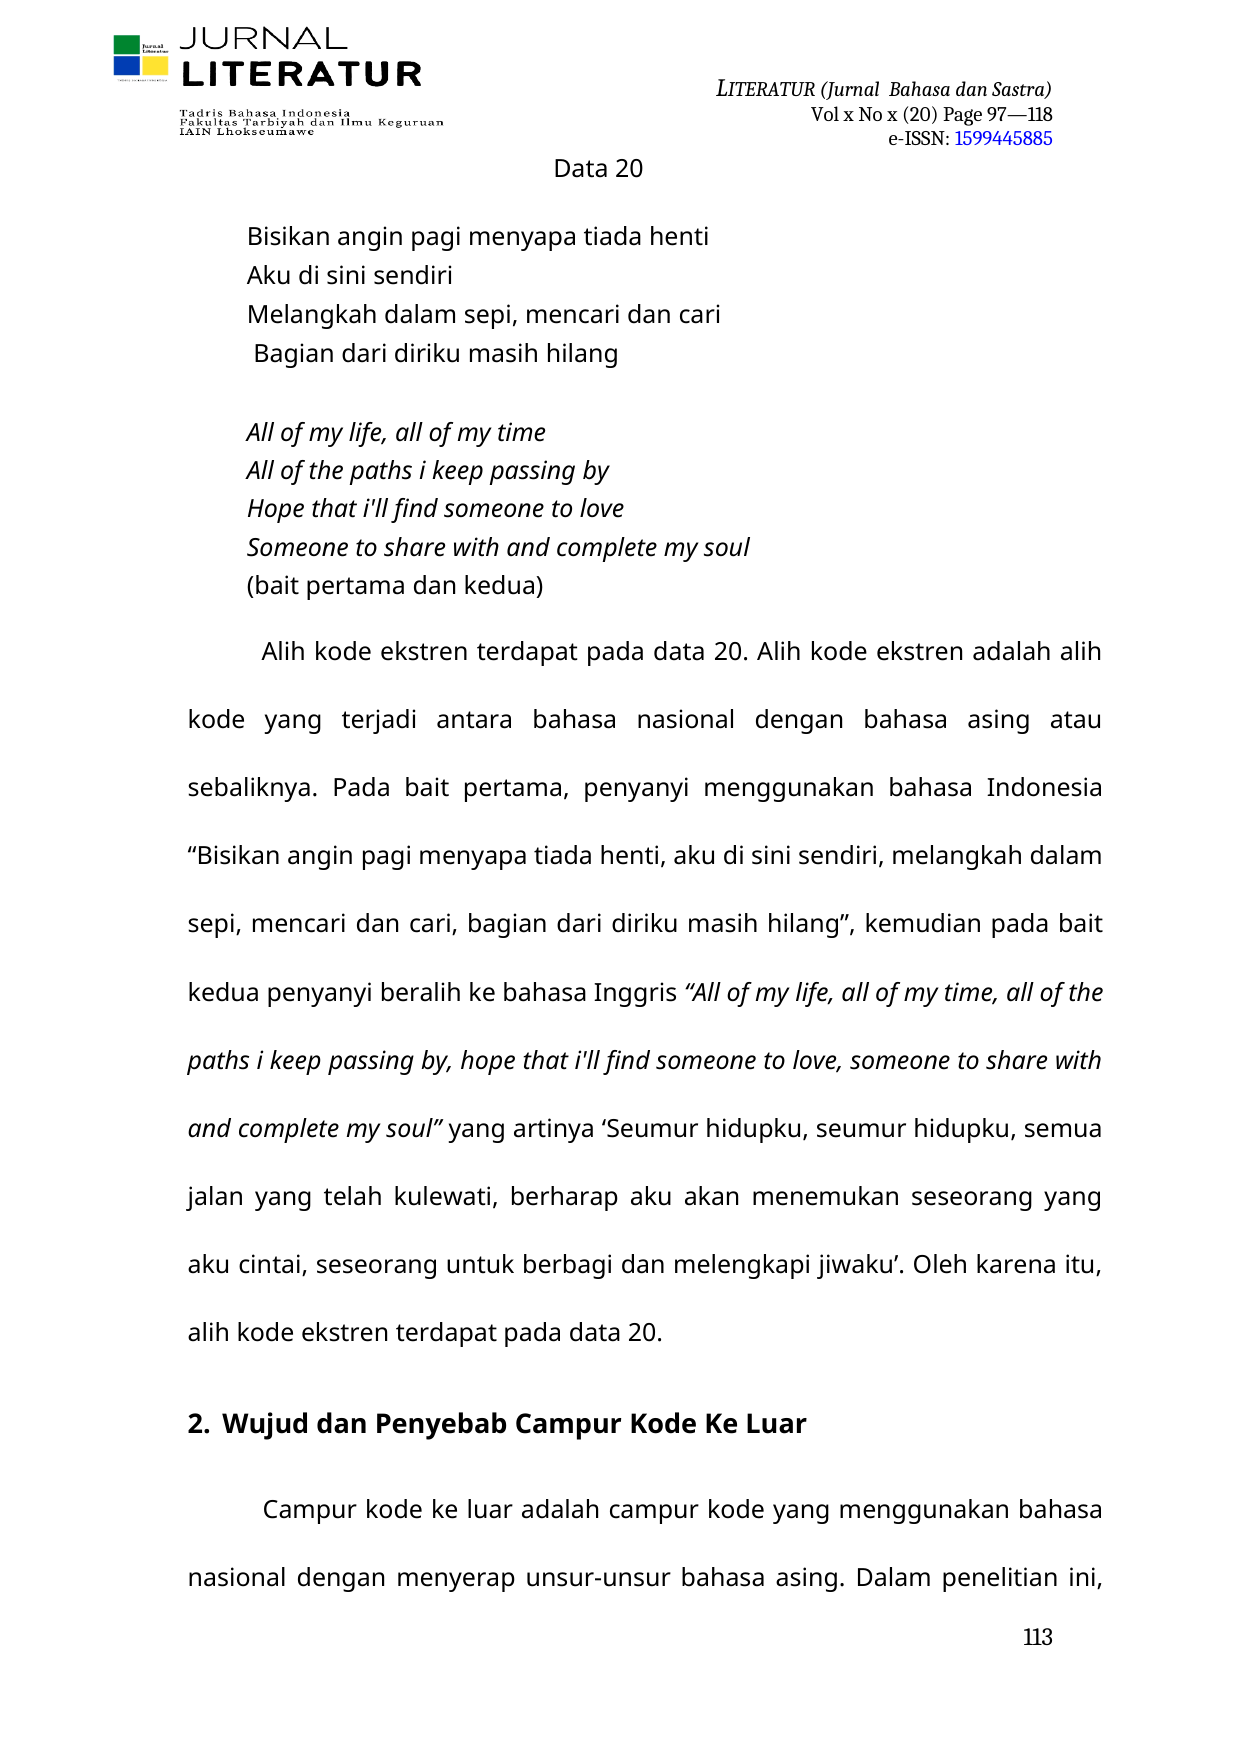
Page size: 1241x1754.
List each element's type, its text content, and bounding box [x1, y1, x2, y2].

picture [86, 12, 535, 171]
text Bisikan angin pagi menyapa tiada henti [247, 218, 1104, 253]
text Bagian dari diriku masih hilang [247, 336, 1104, 370]
subtitle 2. Wujud dan Penyebab Campur Kode Ke Luar [187, 1404, 1104, 1441]
text All of my life, all of my time [247, 414, 1104, 448]
text Melangkah dalam sepi, mencari dan cari [247, 297, 1104, 331]
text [187, 1492, 1104, 1594]
text Hope that i'll find someone to love [247, 491, 1104, 525]
text Someone to share with and complete my soul [247, 529, 1104, 563]
text Data 20 [187, 150, 1104, 184]
text Aku di sini sendiri [247, 258, 1104, 292]
text (bait pertama dan kedua) [247, 567, 1104, 602]
text Alih kode ekstren terdapat pada data 20. Alih kode ekstren adalah alih kode yang terjadi antara bahasa nasional dengan bahasa asing atau sebaliknya. Pada bait pertama, penyanyi menggunakan bahasa Indonesia “Bisikan angin pagi menyapa tiada henti, aku di sini sendiri, melangkah dalam sepi, mencari dan cari, bagian dari diriku masih hilang”, kemudian pada bait kedua penyanyi beralih ke bahasa Inggris “All of my life, all of my time, all of the paths i keep passing by, hope that i'll find someone to love, someone to share with and complete my soul” yang artinya ‘Seumur hidupku, seumur hidupku, semua jalan yang telah kulewati, berharap aku akan menemukan seseorang yang aku cintai, seseorang untuk berbagi dan melengkapi jiwaku’. Oleh karena itu, alih kode ekstren terdapat pada data 20. [187, 634, 1104, 1349]
text All of the paths i keep passing by [247, 452, 1104, 487]
